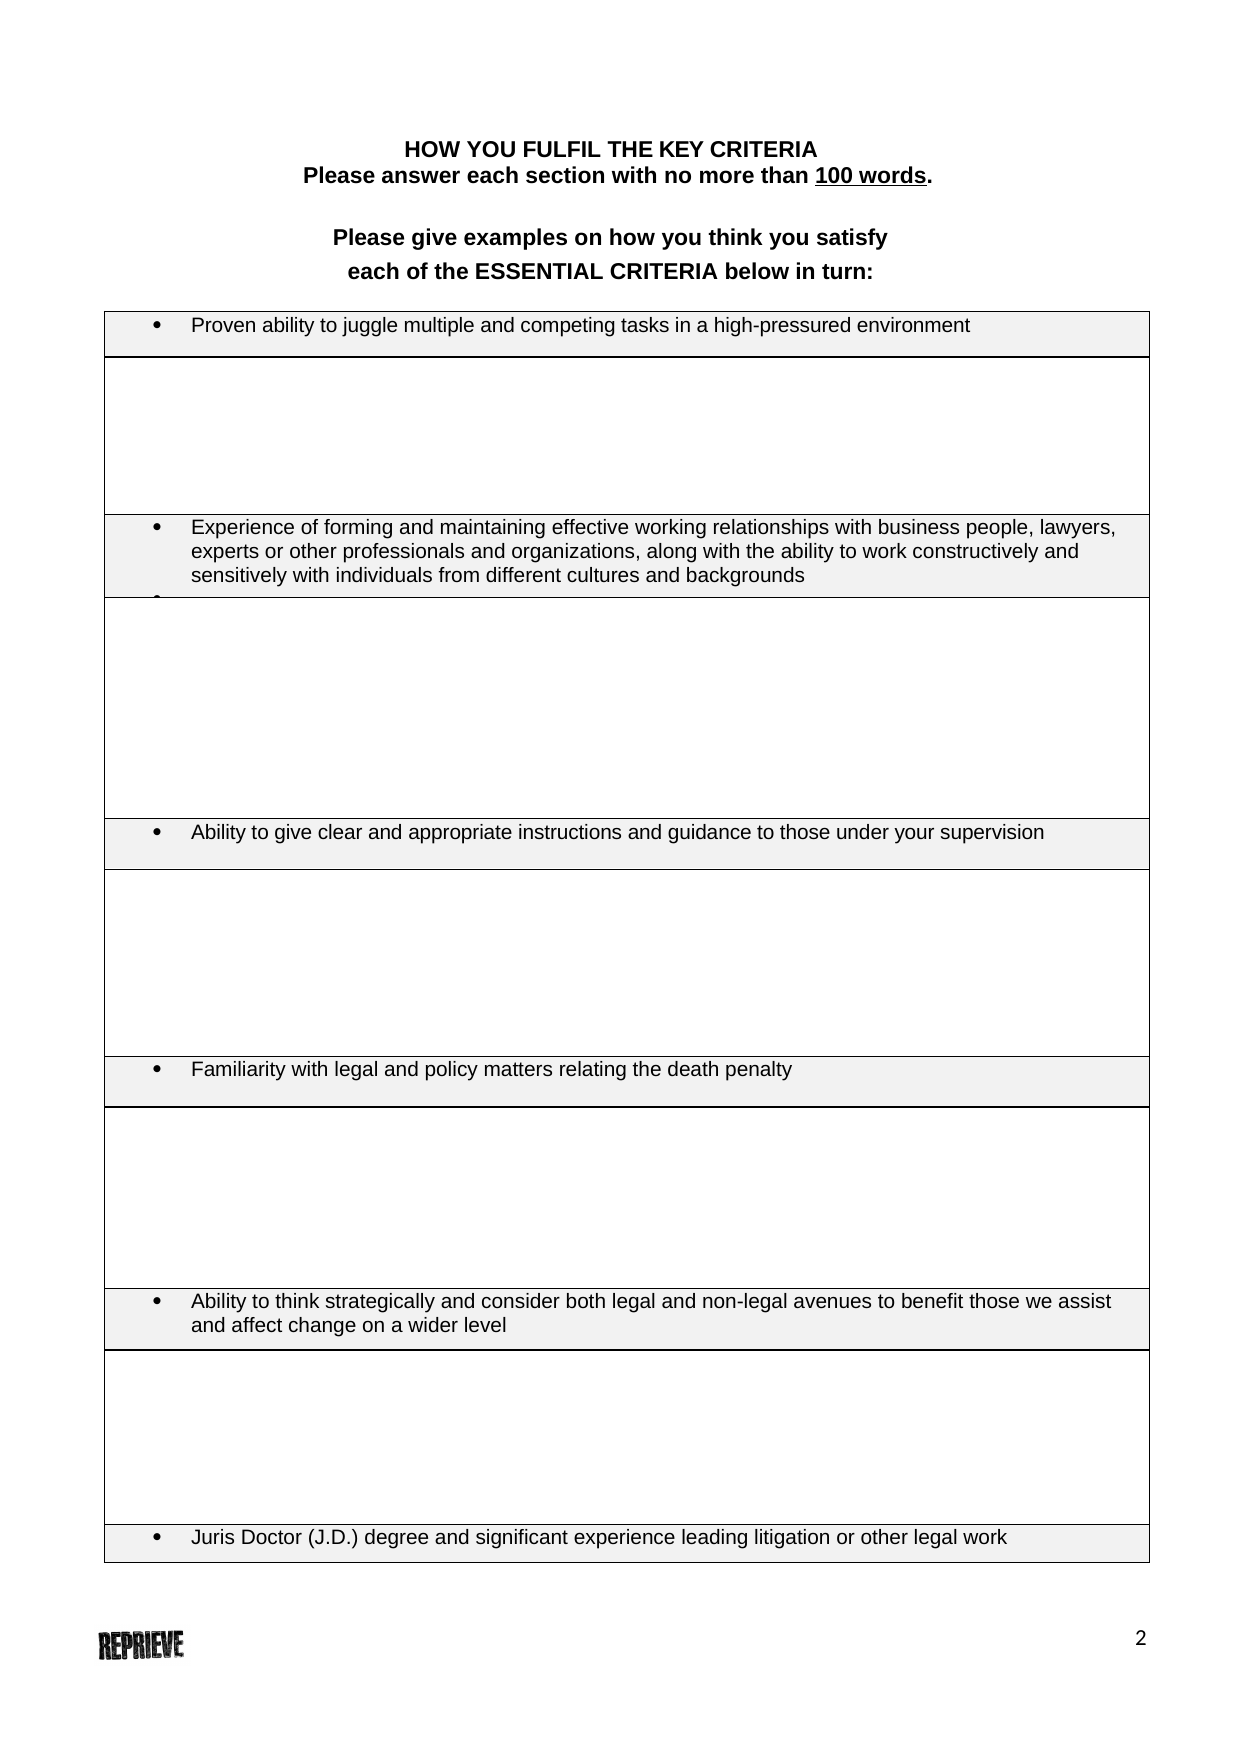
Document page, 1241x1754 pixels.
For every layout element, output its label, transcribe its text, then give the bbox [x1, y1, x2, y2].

text HOW YOU FULFIL THE KEY CRITERIA [332, 136, 890, 162]
table_cell [105, 1108, 1149, 1287]
table_cell [105, 870, 1149, 1056]
text each of the ESSENTIAL CRITERIA below in turn: [119, 258, 1102, 284]
text Please give examples on how you think you satisfy [119, 224, 1102, 250]
table_header Proven ability to juggle multiple and competing tasks in a high-pressured environment [105, 312, 1149, 356]
table_cell Ability to give clear and appropriate instructions and guidance to those under your supervision [105, 819, 1149, 868]
text Please answer each section with no more than 100 words. [94, 162, 1142, 189]
picture [93, 1624, 191, 1666]
table_cell [105, 1351, 1149, 1524]
table_cell [105, 598, 1149, 818]
table_cell [105, 358, 1149, 513]
table_cell Familiarity with legal and policy matters relating the death penalty [105, 1057, 1149, 1106]
table_cell Experience of forming and maintaining effective working relationships with business people, lawyers, experts or other professionals and organizations, along with the ability to work constructively and sensitively with individuals from different cultures and backgrounds [105, 515, 1149, 597]
table_cell Juris Doctor (J.D.) degree and significant experience leading litigation or other legal work [105, 1525, 1149, 1562]
table_cell Ability to think strategically and consider both legal and non-legal avenues to benefit those we assist and affect change on a wider level [105, 1289, 1149, 1349]
